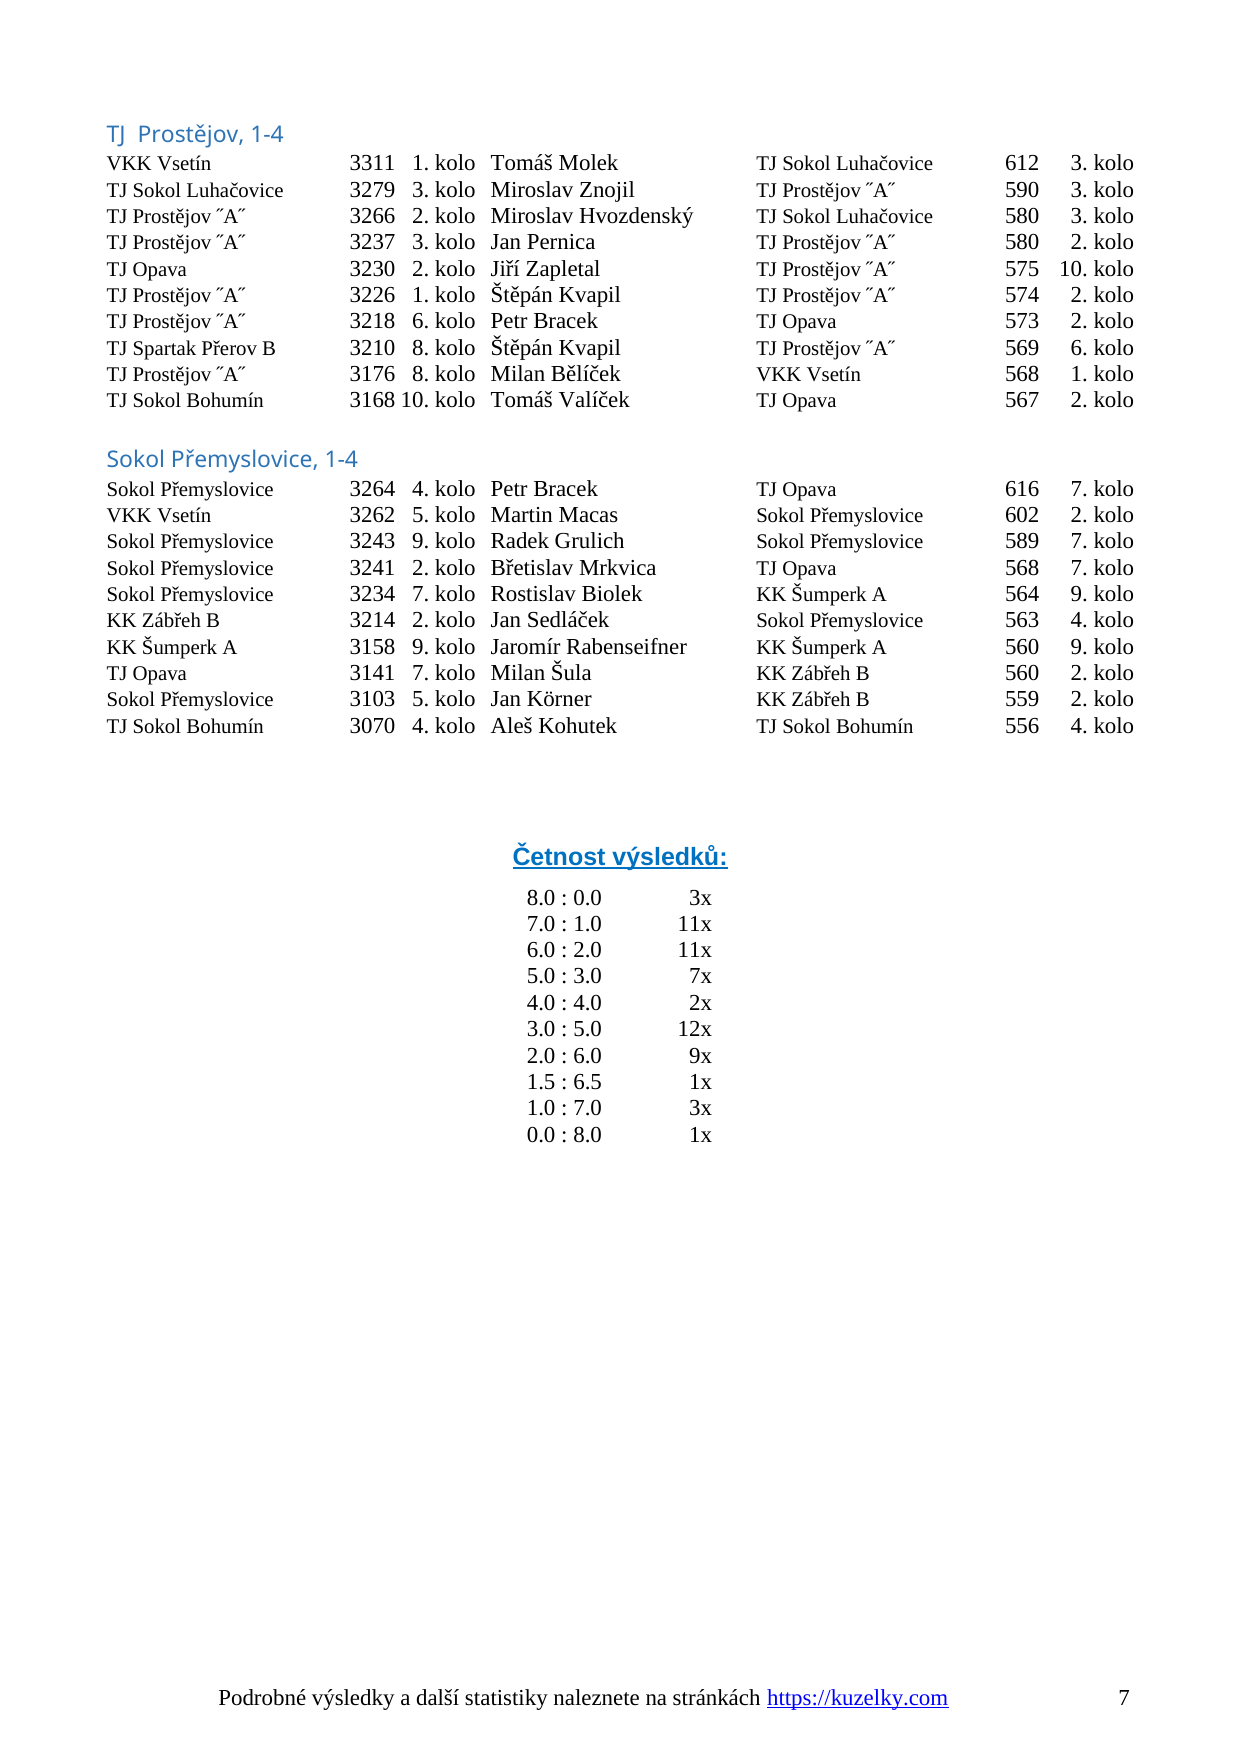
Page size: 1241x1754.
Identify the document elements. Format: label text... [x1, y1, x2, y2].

text VKK Vsetín 3262 5. kolo Martin Macas Sokol Přemyslovice 602 2. kolo [106, 501, 1134, 527]
text TJ Sokol Bohumín 3070 4. kolo Aleš Kohutek TJ Sokol Bohumín 556 4. kolo [106, 712, 1134, 738]
text VKK Vsetín 3311 1. kolo Tomáš Molek TJ Sokol Luhačovice 612 3. kolo [106, 149, 1134, 176]
text 1.5 : 6.5 1x [106, 1068, 1134, 1094]
text 2.0 : 6.0 9x [106, 1042, 1134, 1068]
text 4.0 : 4.0 2x [106, 989, 1134, 1015]
text TJ Opava 3230 2. kolo Jiří Zapletal TJ Prostějov ˝A˝ 575 10. kolo [106, 255, 1134, 281]
text TJ Opava 3141 7. kolo Milan Šula KK Zábřeh B 560 2. kolo [106, 659, 1134, 686]
text TJ Prostějov ˝A˝ 3226 1. kolo Štěpán Kvapil TJ Prostějov ˝A˝ 574 2. kolo [106, 281, 1134, 307]
text 5.0 : 3.0 7x [106, 963, 1134, 989]
text Četnost výsledků: [94, 842, 1145, 871]
text TJ Spartak Přerov B 3210 8. kolo Štěpán Kvapil TJ Prostějov ˝A˝ 569 6. kolo [106, 334, 1134, 360]
text TJ Prostějov ˝A˝ 3237 3. kolo Jan Pernica TJ Prostějov ˝A˝ 580 2. kolo [106, 228, 1134, 255]
text Sokol Přemyslovice 3241 2. kolo Břetislav Mrkvica TJ Opava 568 7. kolo [106, 554, 1134, 580]
text 8.0 : 0.0 3x [106, 883, 1134, 910]
text 6.0 : 2.0 11x [106, 936, 1134, 963]
text TJ Sokol Bohumín 3168 10. kolo Tomáš Valíček TJ Opava 567 2. kolo [106, 387, 1134, 413]
text 0.0 : 8.0 1x [106, 1121, 1134, 1147]
text 3.0 : 5.0 12x [106, 1015, 1134, 1042]
text Sokol Přemyslovice 3264 4. kolo Petr Bracek TJ Opava 616 7. kolo [106, 475, 1134, 501]
text KK Šumperk A 3158 9. kolo Jaromír Rabenseifner KK Šumperk A 560 9. kolo [106, 633, 1134, 659]
text TJ Sokol Luhačovice 3279 3. kolo Miroslav Znojil TJ Prostějov ˝A˝ 590 3. kolo [106, 176, 1134, 202]
subtitle TJ Prostějov, 1-4 [106, 118, 1134, 149]
text 7.0 : 1.0 11x [106, 910, 1134, 936]
subtitle Sokol Přemyslovice, 1-4 [106, 443, 1134, 475]
text Sokol Přemyslovice 3243 9. kolo Radek Grulich Sokol Přemyslovice 589 7. kolo [106, 527, 1134, 554]
text TJ Prostějov ˝A˝ 3218 6. kolo Petr Bracek TJ Opava 573 2. kolo [106, 307, 1134, 334]
text 1.0 : 7.0 3x [106, 1094, 1134, 1121]
text KK Zábřeh B 3214 2. kolo Jan Sedláček Sokol Přemyslovice 563 4. kolo [106, 606, 1134, 633]
text Sokol Přemyslovice 3103 5. kolo Jan Körner KK Zábřeh B 559 2. kolo [106, 686, 1134, 712]
text TJ Prostějov ˝A˝ 3266 2. kolo Miroslav Hvozdenský TJ Sokol Luhačovice 580 3. kolo [106, 202, 1134, 228]
text Sokol Přemyslovice 3234 7. kolo Rostislav Biolek KK Šumperk A 564 9. kolo [106, 580, 1134, 606]
text TJ Prostějov ˝A˝ 3176 8. kolo Milan Bělíček VKK Vsetín 568 1. kolo [106, 360, 1134, 387]
